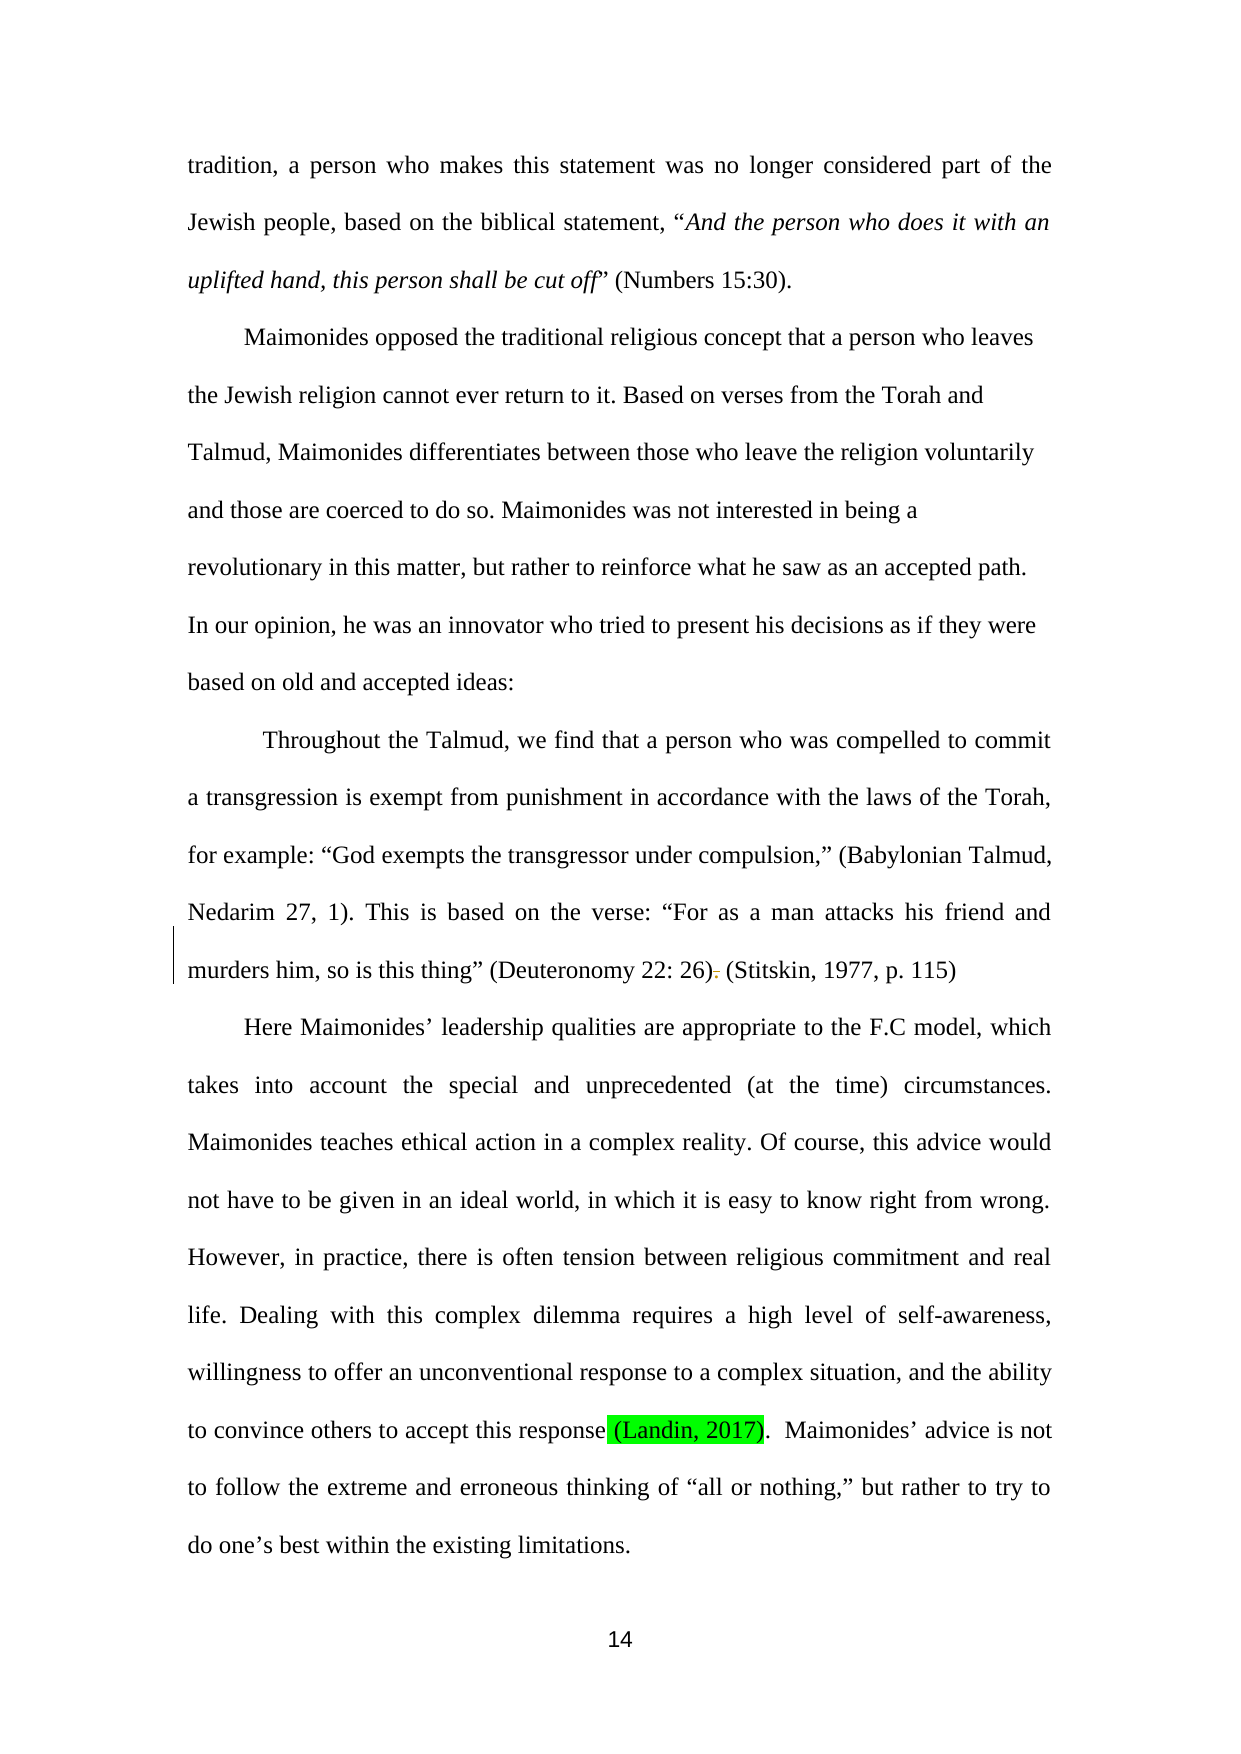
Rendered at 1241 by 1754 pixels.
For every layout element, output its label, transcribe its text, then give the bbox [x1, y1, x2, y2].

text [187, 150, 1053, 294]
text Throughout the Talmud, we find that a person who was compelled to commit a transgression is exempt from punishment in accordance with the laws of the Torah, for example: “God exempts the transgressor under compulsion,” (Babylonian Talmud, Nedarim 27, 1). This is based on the verse: “For as a man attacks his friend and murders him, so is this thing” (Deuteronomy 22: 26) (Stitskin, 1977, p. 115) [187, 725, 1053, 984]
text Here Maimonides’ leadership qualities are appropriate to the F.C model, which takes into account the special and unprecedented (at the time) circumstances. Maimonides teaches ethical action in a complex reality. Of course, this advice would not have to be given in an ideal world, in which it is easy to know right from wrong. However, in practice, there is often tension between religious commitment and real life. Dealing with this complex dilemma requires a high level of self-awareness, willingness to offer an unconventional response to a complex situation, and the ability to convince others to accept this response (Landin, 2017). Maimonides’ advice is not to follow the extreme and erroneous thinking of “all or nothing,” but rather to try to do one’s best within the existing limitations. [187, 1012, 1053, 1559]
text Maimonides opposed the traditional religious concept that a person who leaves the Jewish religion cannot ever return to it. Based on verses from the Torah and Talmud, Maimonides differentiates between those who leave the religion voluntarily and those are coerced to do so. Maimonides was not interested in being a revolutionary in this matter, but rather to reinforce what he saw as an accepted path. In our opinion, he was an innovator who tried to present his decisions as if they were based on old and accepted ideas: [187, 322, 1053, 696]
